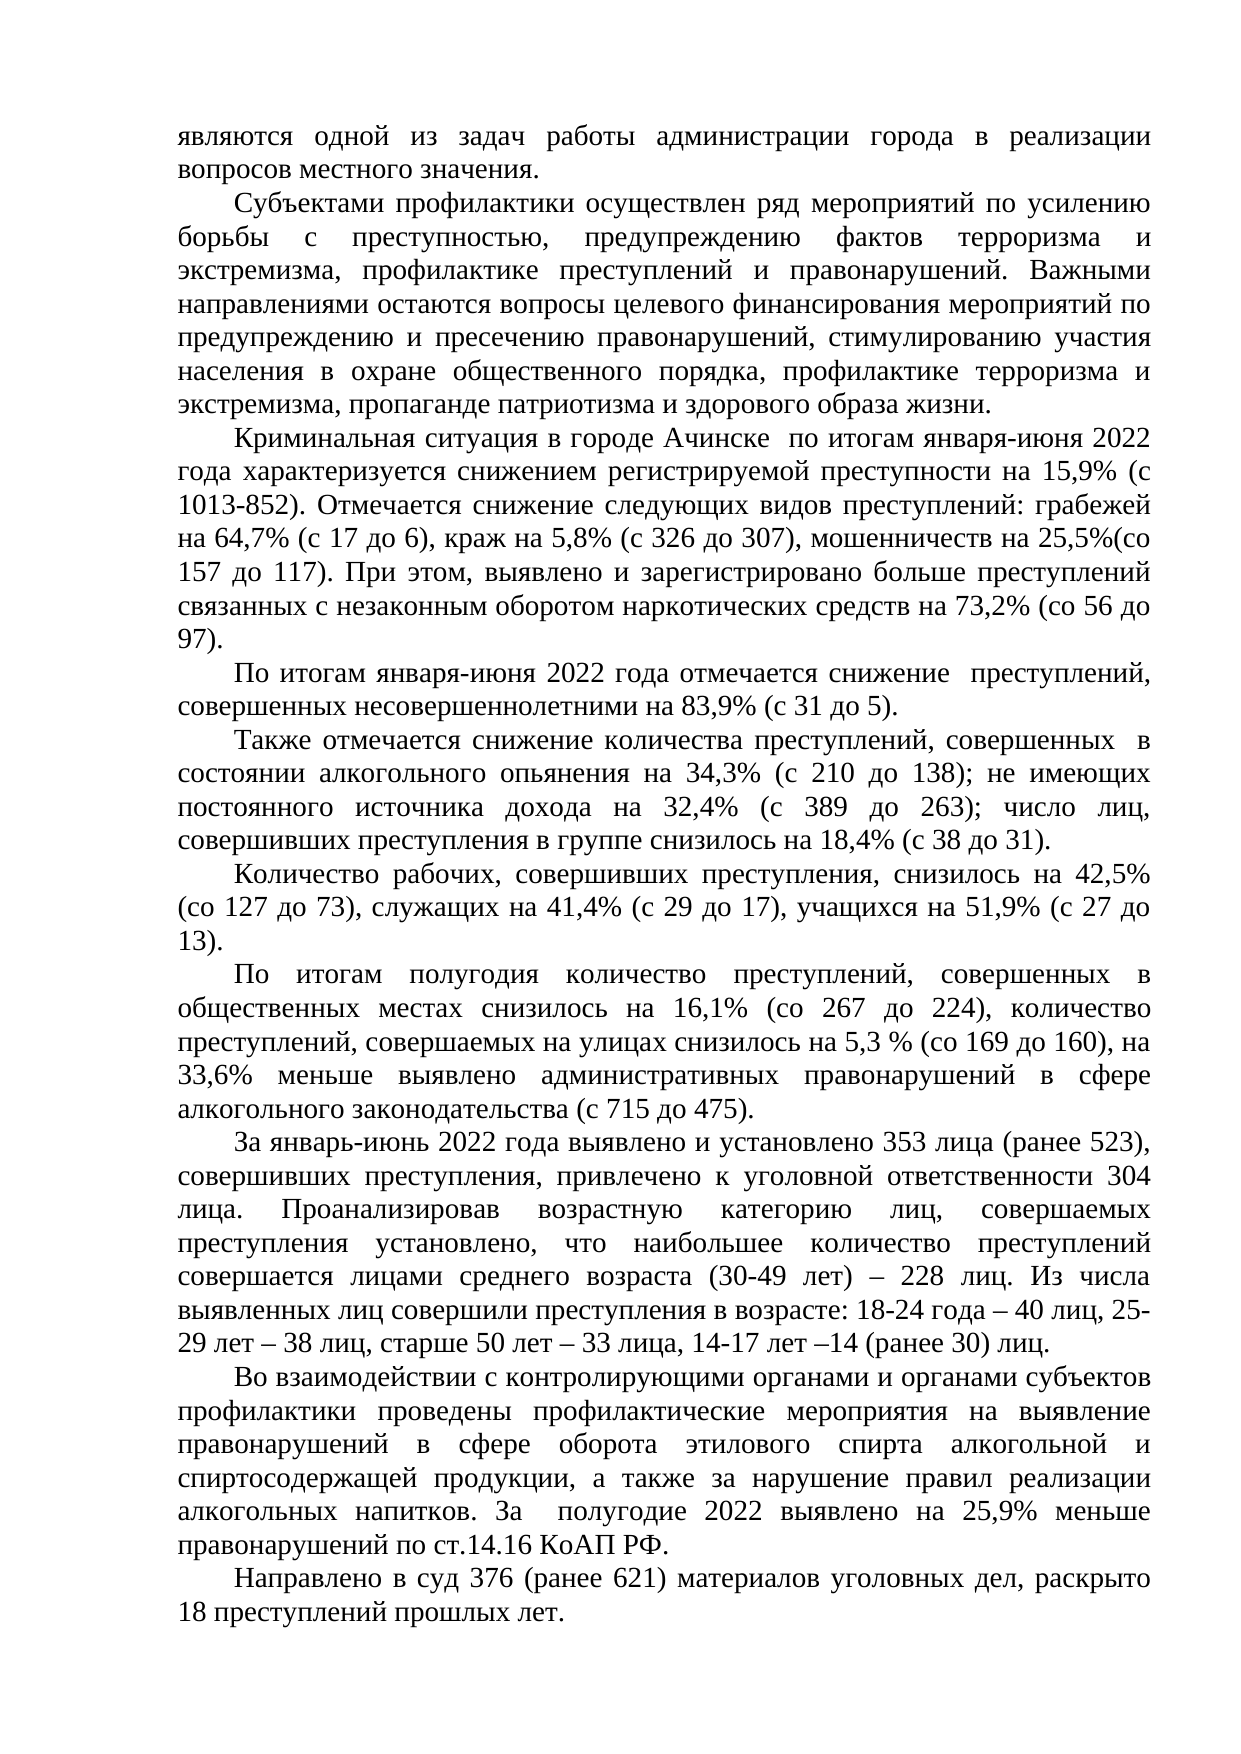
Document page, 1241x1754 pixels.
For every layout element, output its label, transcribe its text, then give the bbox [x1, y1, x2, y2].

text Также отмечается снижение количества преступлений, совершенных в состоянии алкогольного опьянения на 34,3% (с 210 до 138); не имеющих постоянного источника дохода на 32,4% (с 389 до 263); число лиц, совершивших преступления в группе снизилось на 18,4% (с 38 до 31). [177, 722, 1152, 856]
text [177, 118, 1152, 185]
text Направлено в суд 376 (ранее 621) материалов уголовных дел, раскрыто 18 преступлений прошлых лет. [177, 1560, 1152, 1627]
text По итогам января-июня 2022 года отмечается снижение преступлений, совершенных несовершеннолетними на 83,9% (с 31 до 5). [177, 655, 1152, 722]
text Криминальная ситуация в городе Ачинске по итогам января-июня 2022 года характеризуется снижением регистрируемой преступности на 15,9% (с 1013-852). Отмечается снижение следующих видов преступлений: грабежей на 64,7% (с 17 до 6), краж на 5,8% (с 326 до 307), мошенничеств на 25,5%(со 157 до 117). При этом, выявлено и зарегистрировано больше преступлений связанных с незаконным оборотом наркотических средств на 73,2% (со 56 до 97). [177, 420, 1152, 655]
text Количество рабочих, совершивших преступления, снизилось на 42,5% (со 127 до 73), служащих на 41,4% (с 29 до 17), учащихся на 51,9% (с 27 до 13). [177, 856, 1152, 957]
text Во взаимодействии с контролирующими органами и органами субъектов профилактики проведены профилактические мероприятия на выявление правонарушений в сфере оборота этилового спирта алкогольной и спиртосодержащей продукции, а также за нарушение правил реализации алкогольных напитков. За полугодие 2022 выявлено на 25,9% меньше правонарушений по ст.14.16 КоАП РФ. [177, 1359, 1152, 1560]
text Субъектами профилактики осуществлен ряд мероприятий по усилению борьбы с преступностью, предупреждению фактов терроризма и экстремизма, профилактике преступлений и правонарушений. Важными направлениями остаются вопросы целевого финансирования мероприятий по предупреждению и пресечению правонарушений, стимулированию участия населения в охране общественного порядка, профилактике терроризма и экстремизма, пропаганде патриотизма и здорового образа жизни. [177, 185, 1152, 420]
text За январь-июнь 2022 года выявлено и установлено 353 лица (ранее 523), совершивших преступления, привлечено к уголовной ответственности 304 лица. Проанализировав возрастную категорию лиц, совершаемых преступления установлено, что наибольшее количество преступлений совершается лицами среднего возраста (30-49 лет) – 228 лиц. Из числа выявленных лиц совершили преступления в возрасте: 18-24 года – 40 лиц, 25-29 лет – 38 лиц, старше 50 лет – 33 лица, 14-17 лет –14 (ранее 30) лиц. [177, 1124, 1152, 1359]
text По итогам полугодия количество преступлений, совершенных в общественных местах снизилось на 16,1% (со 267 до 224), количество преступлений, совершаемых на улицах снизилось на 5,3 % (со 169 до 160), на 33,6% меньше выявлено административных правонарушений в сфере алкогольного законодательства (с 715 до 475). [177, 957, 1152, 1124]
